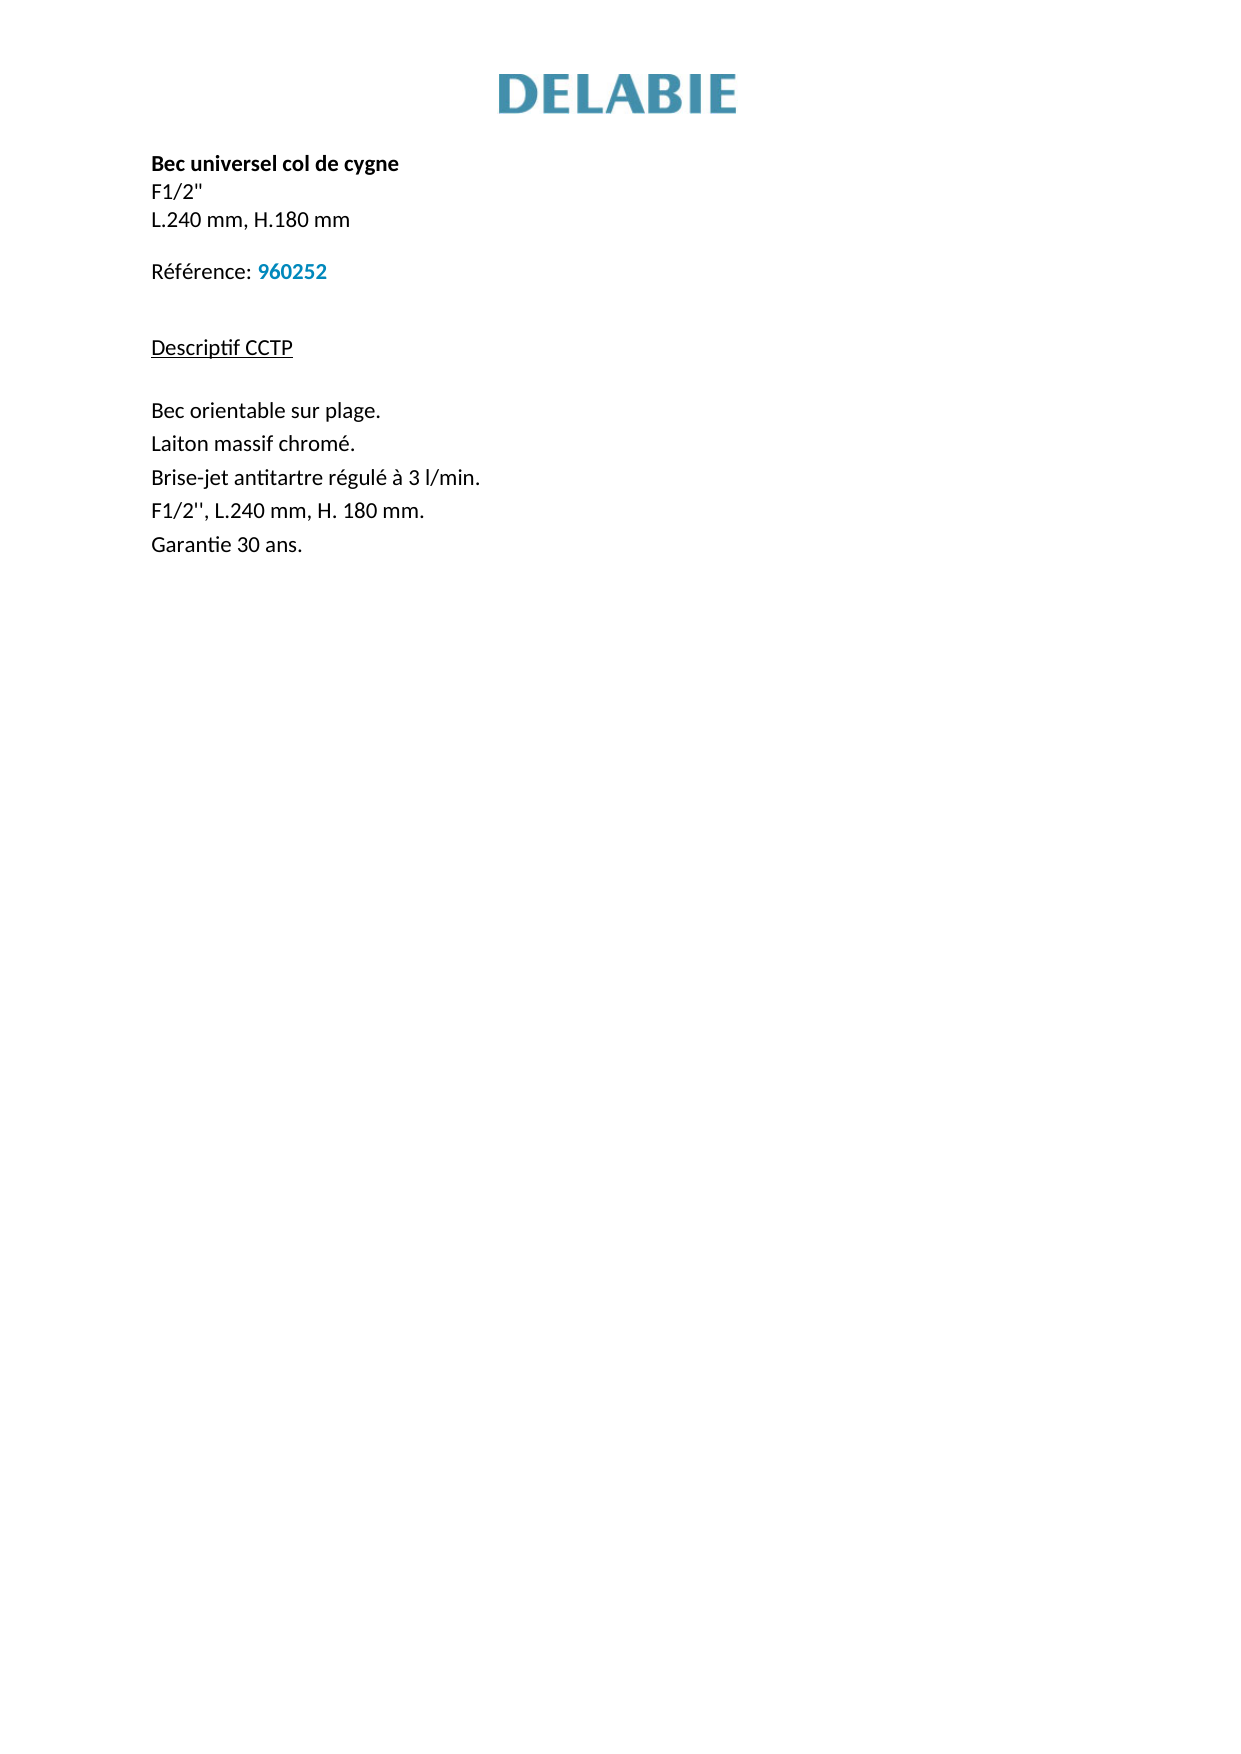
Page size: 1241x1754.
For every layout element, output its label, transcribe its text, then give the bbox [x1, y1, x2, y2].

text Référence: 960252 [151, 257, 1084, 285]
text Descriptif CCTP [151, 333, 1084, 361]
text Garantie 30 ans. [151, 530, 1084, 558]
text Brise-jet antitartre régulé à 3 l/min. [151, 463, 1084, 491]
picture [497, 74, 738, 114]
text Bec universel col de cygne [151, 149, 1084, 177]
text Laiton massif chromé. [151, 429, 1084, 458]
text F1/2" [151, 177, 1084, 205]
text F1/2'', L.240 mm, H. 180 mm. [151, 497, 1084, 525]
text Bec orientable sur plage. [151, 396, 1084, 424]
text L.240 mm, H.180 mm [151, 205, 1084, 233]
